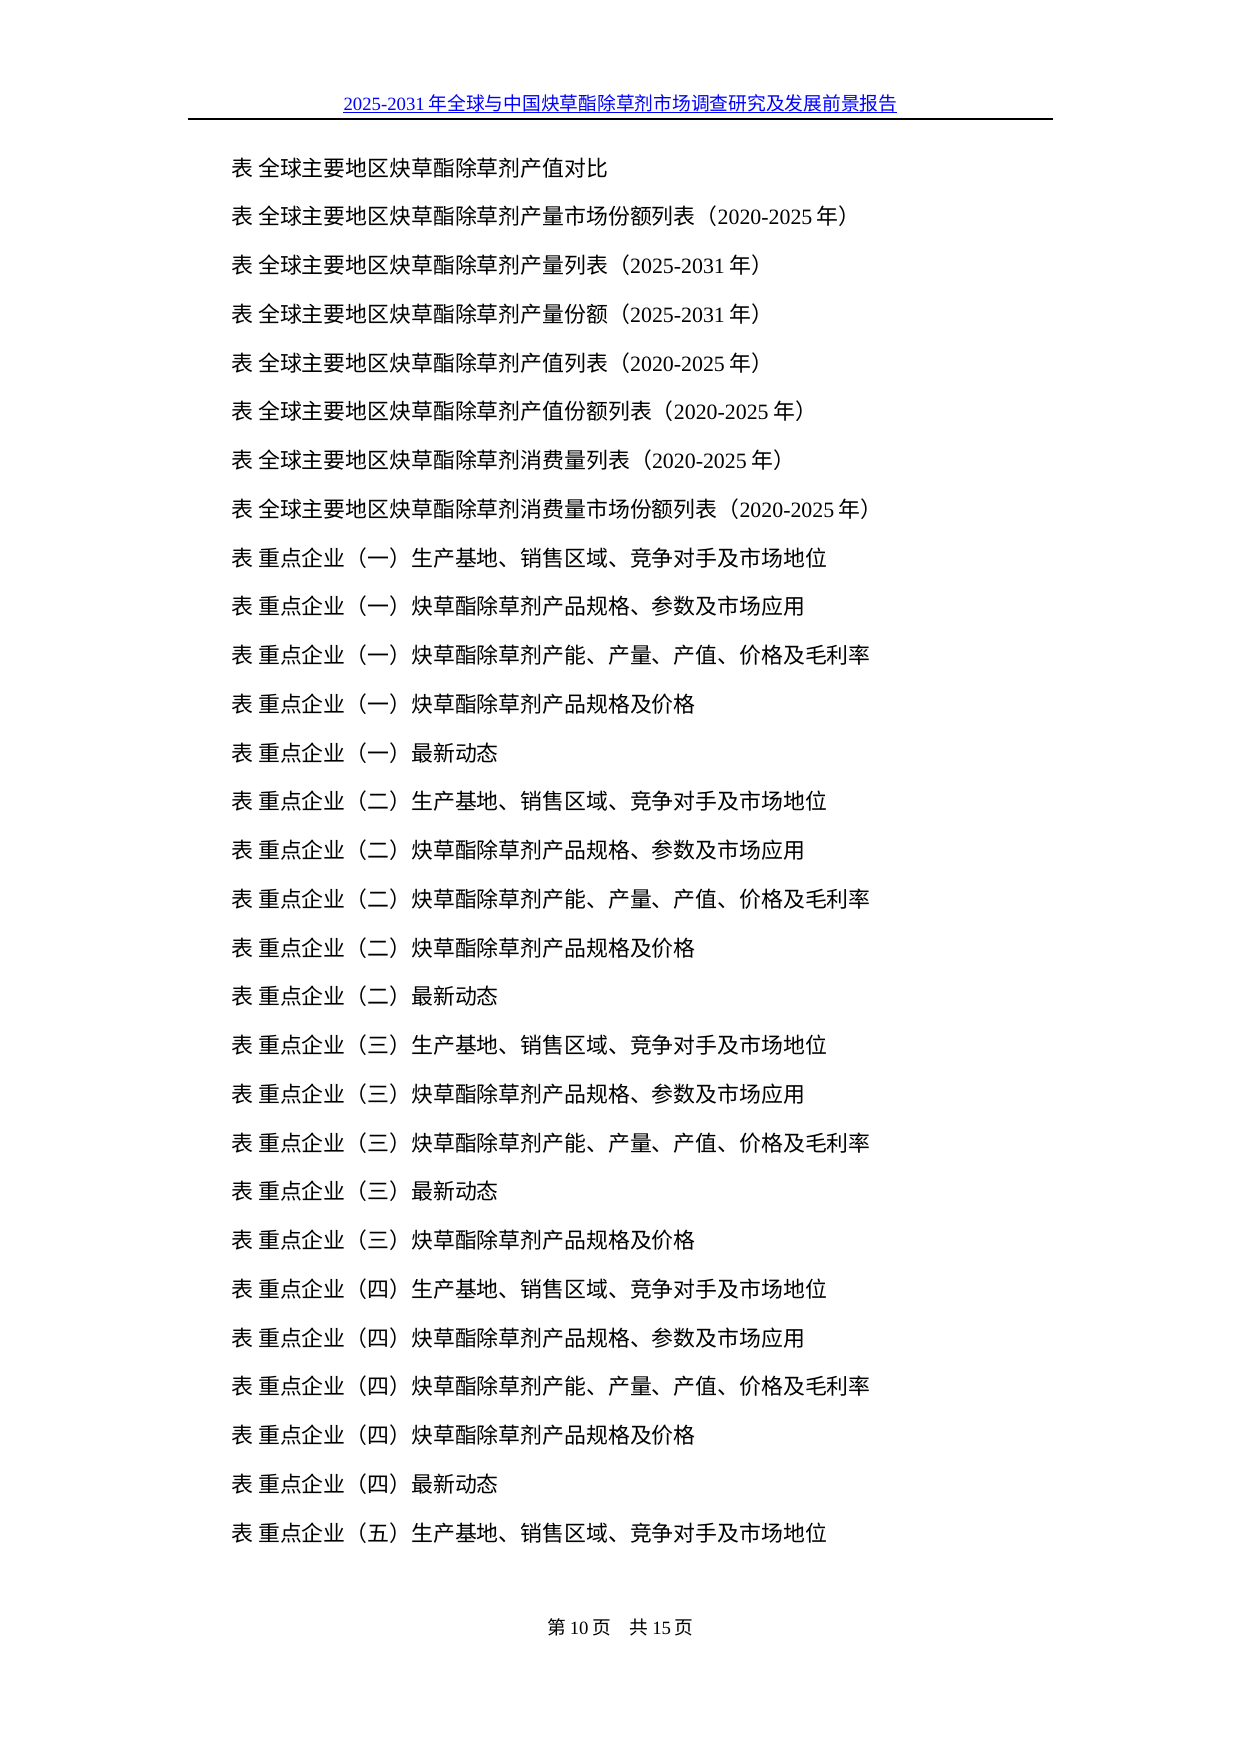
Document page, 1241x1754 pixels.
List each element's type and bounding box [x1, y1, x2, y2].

text [187, 150, 1053, 1548]
